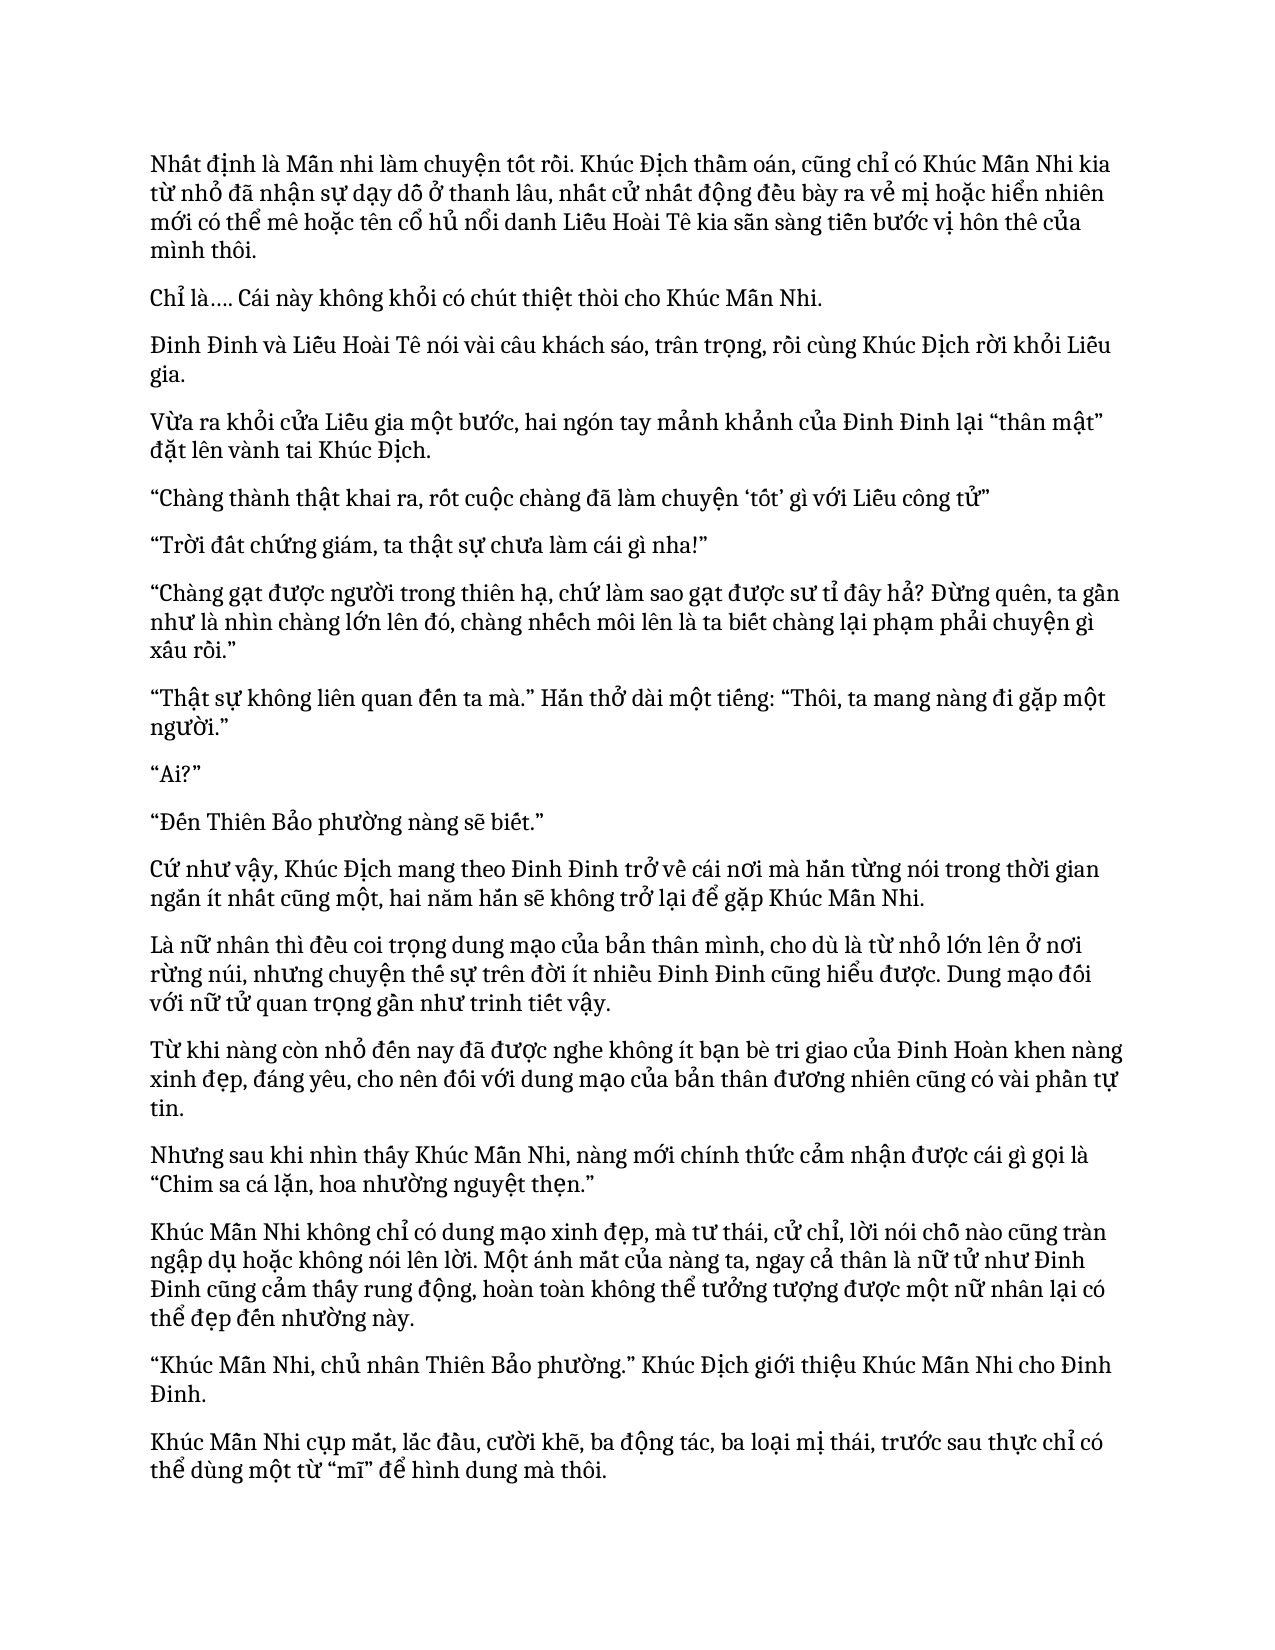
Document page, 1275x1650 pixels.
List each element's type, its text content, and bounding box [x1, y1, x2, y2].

text Khúc Mẫn Nhi cụp mắt, lắc đầu, cười khẽ, ba động tác, ba loại mị thái, trước sau thực chỉ có thể dùng một từ “mĩ” để hình dung mà thôi. [150, 1427, 1125, 1485]
text “Khúc Mẫn Nhi, chủ nhân Thiên Bảo phường.” Khúc Địch giới thiệu Khúc Mẫn Nhi cho Đinh Đinh. [150, 1351, 1125, 1409]
text Nhưng sau khi nhìn thấy Khúc Mẫn Nhi, nàng mới chính thức cảm nhận được cái gì gọi là “Chim sa cá lặn, hoa nhường nguyệt thẹn.” [150, 1141, 1125, 1199]
text “Trời đất chứng giám, ta thật sự chưa làm cái gì nha!” [150, 531, 1125, 560]
text “Chàng thành thật khai ra, rốt cuộc chàng đã làm chuyện ‘tốt’ gì với Liễu công tử” [150, 484, 1125, 512]
text Khúc Mẫn Nhi không chỉ có dung mạo xinh đẹp, mà tư thái, cử chỉ, lời nói chỗ nào cũng tràn ngập dụ hoặc không nói lên lời. Một ánh mắt của nàng ta, ngay cả thân là nữ tử như Đinh Đinh cũng cảm thấy rung động, hoàn toàn không thể tưởng tượng được một nữ nhân lại có thể đẹp đến nhường này. [150, 1217, 1125, 1332]
text Cứ như vậy, Khúc Địch mang theo Đinh Đinh trở về cái nơi mà hắn từng nói trong thời gian ngắn ít nhất cũng một, hai năm hắn sẽ không trở lại để gặp Khúc Mẫn Nhi. [150, 855, 1125, 912]
text “Chàng gạt được người trong thiên hạ, chứ làm sao gạt được sư tỉ đây hả? Đừng quên, ta gần như là nhìn chàng lớn lên đó, chàng nhếch môi lên là ta biết chàng lại phạm phải chuyện gì xấu rồi.” [150, 579, 1125, 665]
text “Đến Thiên Bảo phường nàng sẽ biết.” [150, 807, 1125, 836]
text Đinh Đinh và Liễu Hoài Tê nói vài câu khách sáo, trân trọng, rồi cùng Khúc Địch rời khỏi Liễu gia. [150, 331, 1125, 389]
text “Ai?” [150, 760, 1125, 789]
text Chỉ là…. Cái này không khỏi có chút thiệt thòi cho Khúc Mẫn Nhi. [150, 284, 1125, 312]
text Vừa ra khỏi cửa Liễu gia một bước, hai ngón tay mảnh khảnh của Đinh Đinh lại “thân mật” đặt lên vành tai Khúc Địch. [150, 407, 1125, 465]
text Từ khi nàng còn nhỏ đến nay đã được nghe không ít bạn bè tri giao của Đinh Hoàn khen nàng xinh đẹp, đáng yêu, cho nên đối với dung mạo của bản thân đương nhiên cũng có vài phần tự tin. [150, 1036, 1125, 1122]
text Là nữ nhân thì đều coi trọng dung mạo của bản thân mình, cho dù là từ nhỏ lớn lên ở nơi rừng núi, nhưng chuyện thế sự trên đời ít nhiều Đinh Đinh cũng hiểu được. Dung mạo đối với nữ tử quan trọng gần như trinh tiết vậy. [150, 931, 1125, 1017]
text “Thật sự không liên quan đến ta mà.” Hắn thở dài một tiếng: “Thôi, ta mang nàng đi gặp một người.” [150, 684, 1125, 741]
text Nhất định là Mẫn nhi làm chuyện tốt rồi. Khúc Địch thầm oán, cũng chỉ có Khúc Mẫn Nhi kia từ nhỏ đã nhận sự dạy dỗ ở thanh lâu, nhất cử nhất động đều bày ra vẻ mị hoặc hiển nhiên mới có thể mê hoặc tên cổ hủ nổi danh Liễu Hoài Tê kia sẵn sàng tiễn bước vị hôn thê của mình thôi. [150, 150, 1125, 265]
